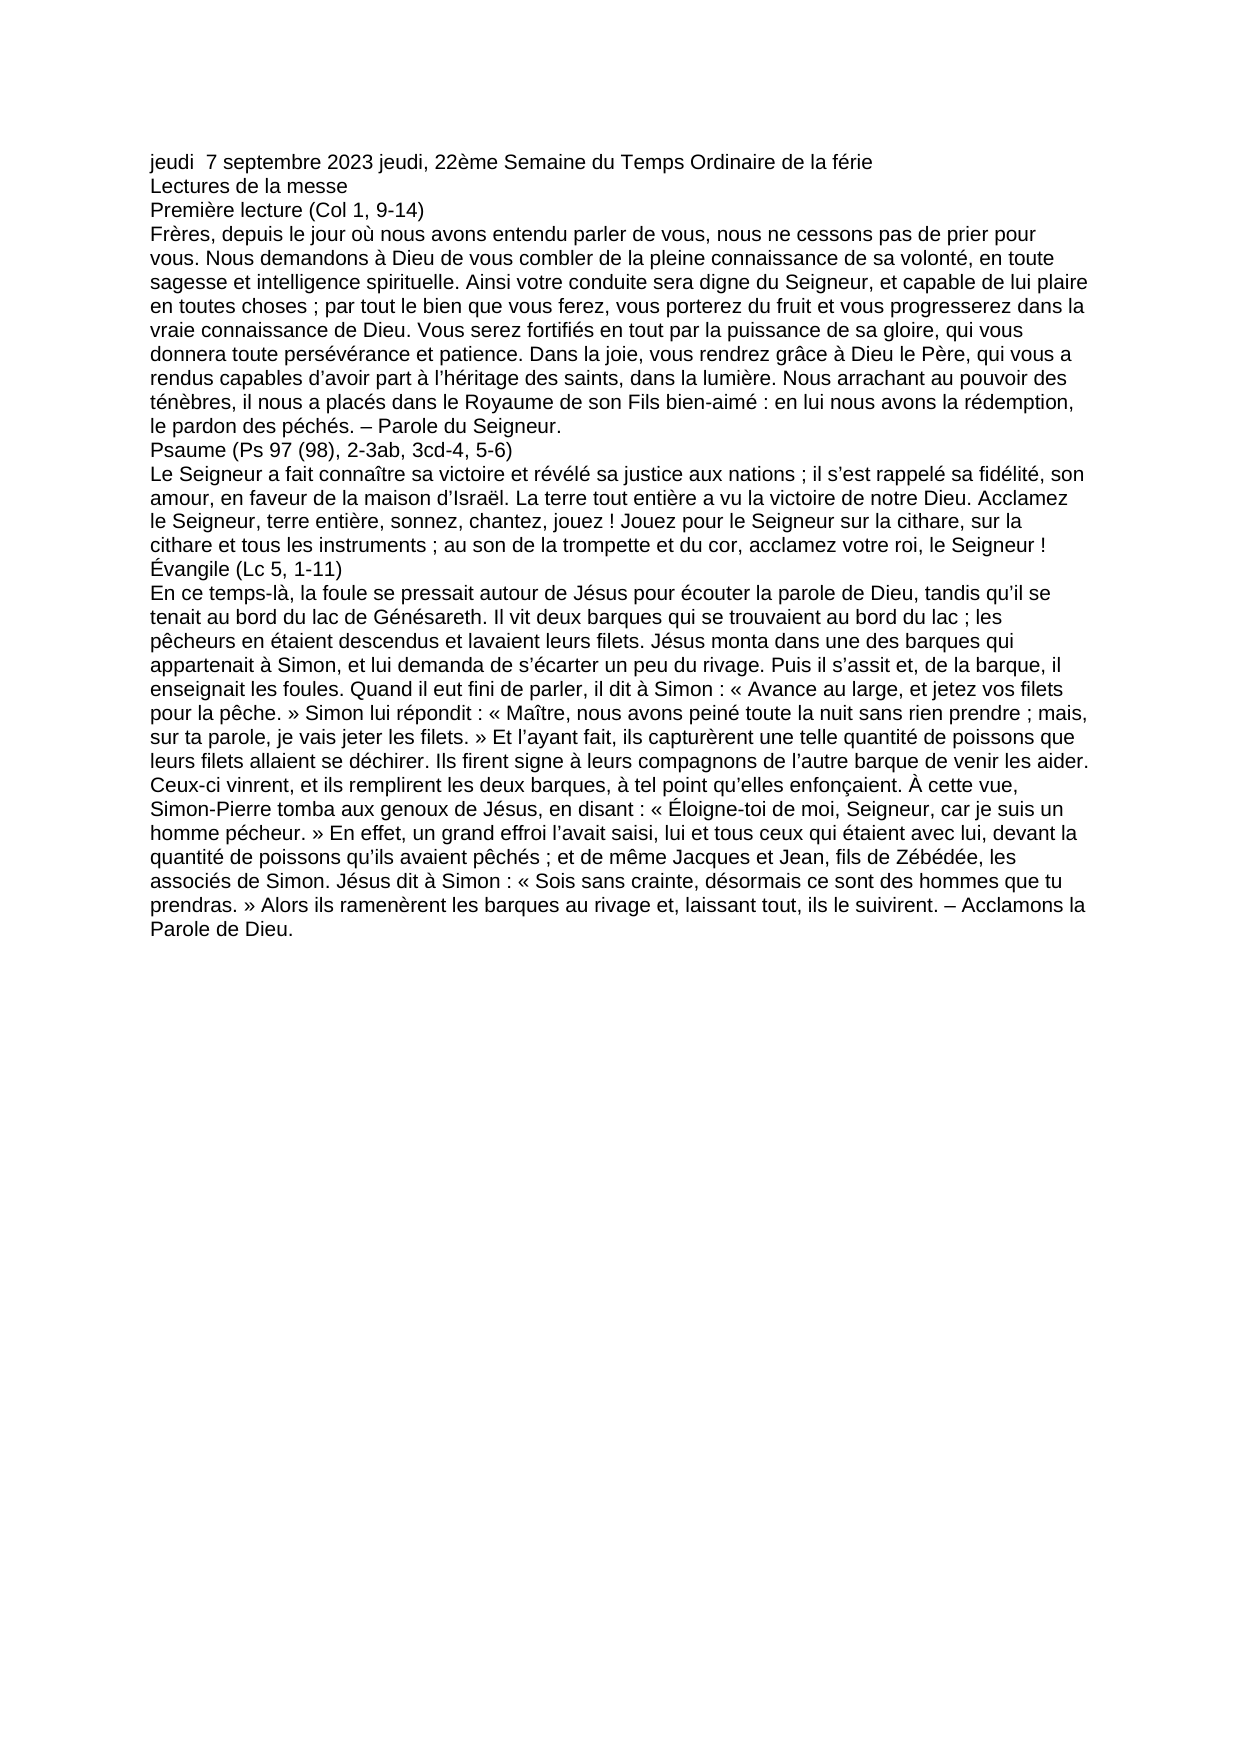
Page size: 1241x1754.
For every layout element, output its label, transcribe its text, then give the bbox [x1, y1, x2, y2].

text Le Seigneur a fait connaître sa victoire et révélé sa justice aux nations ; il s’est rappelé sa fidélité, son amour, en faveur de la maison d’Israël. La terre tout entière a vu la victoire de notre Dieu. Acclamez le Seigneur, terre entière, sonnez, chantez, jouez ! Jouez pour le Seigneur sur la cithare, sur la cithare et tous les instruments ; au son de la trompette et du cor, acclamez votre roi, le Seigneur ! [150, 461, 1090, 557]
text Frères, depuis le jour où nous avons entendu parler de vous, nous ne cessons pas de prier pour vous. Nous demandons à Dieu de vous combler de la pleine connaissance de sa volonté, en toute sagesse et intelligence spirituelle. Ainsi votre conduite sera digne du Seigneur, et capable de lui plaire en toutes choses ; par tout le bien que vous ferez, vous porterez du fruit et vous progresserez dans la vraie connaissance de Dieu. Vous serez fortifiés en tout par la puissance de sa gloire, qui vous donnera toute persévérance et patience. Dans la joie, vous rendrez grâce à Dieu le Père, qui vous a rendus capables d’avoir part à l’héritage des saints, dans la lumière. Nous arrachant au pouvoir des ténèbres, il nous a placés dans le Royaume de son Fils bien-aimé : en lui nous avons la rédemption, le pardon des péchés. – Parole du Seigneur. [150, 222, 1090, 437]
text En ce temps-là, la foule se pressait autour de Jésus pour écouter la parole de Dieu, tandis qu’il se tenait au bord du lac de Génésareth. Il vit deux barques qui se trouvaient au bord du lac ; les pêcheurs en étaient descendus et lavaient leurs filets. Jésus monta dans une des barques qui appartenait à Simon, et lui demanda de s’écarter un peu du rivage. Puis il s’assit et, de la barque, il enseignait les foules. Quand il eut fini de parler, il dit à Simon : « Avance au large, et jetez vos filets pour la pêche. » Simon lui répondit : « Maître, nous avons peiné toute la nuit sans rien prendre ; mais, sur ta parole, je vais jeter les filets. » Et l’ayant fait, ils capturèrent une telle quantité de poissons que leurs filets allaient se déchirer. Ils firent signe à leurs compagnons de l’autre barque de venir les aider. Ceux-ci vinrent, et ils remplirent les deux barques, à tel point qu’elles enfonçaient. À cette vue, Simon-Pierre tomba aux genoux de Jésus, en disant : « Éloigne-toi de moi, Seigneur, car je suis un homme pécheur. » En effet, un grand effroi l’avait saisi, lui et tous ceux qui étaient avec lui, devant la quantité de poissons qu’ils avaient pêchés ; et de même Jacques et Jean, fils de Zébédée, les associés de Simon. Jésus dit à Simon : « Sois sans crainte, désormais ce sont des hommes que tu prendras. » Alors ils ramenèrent les barques au rivage et, laissant tout, ils le suivirent. – Acclamons la Parole de Dieu. [150, 581, 1090, 941]
